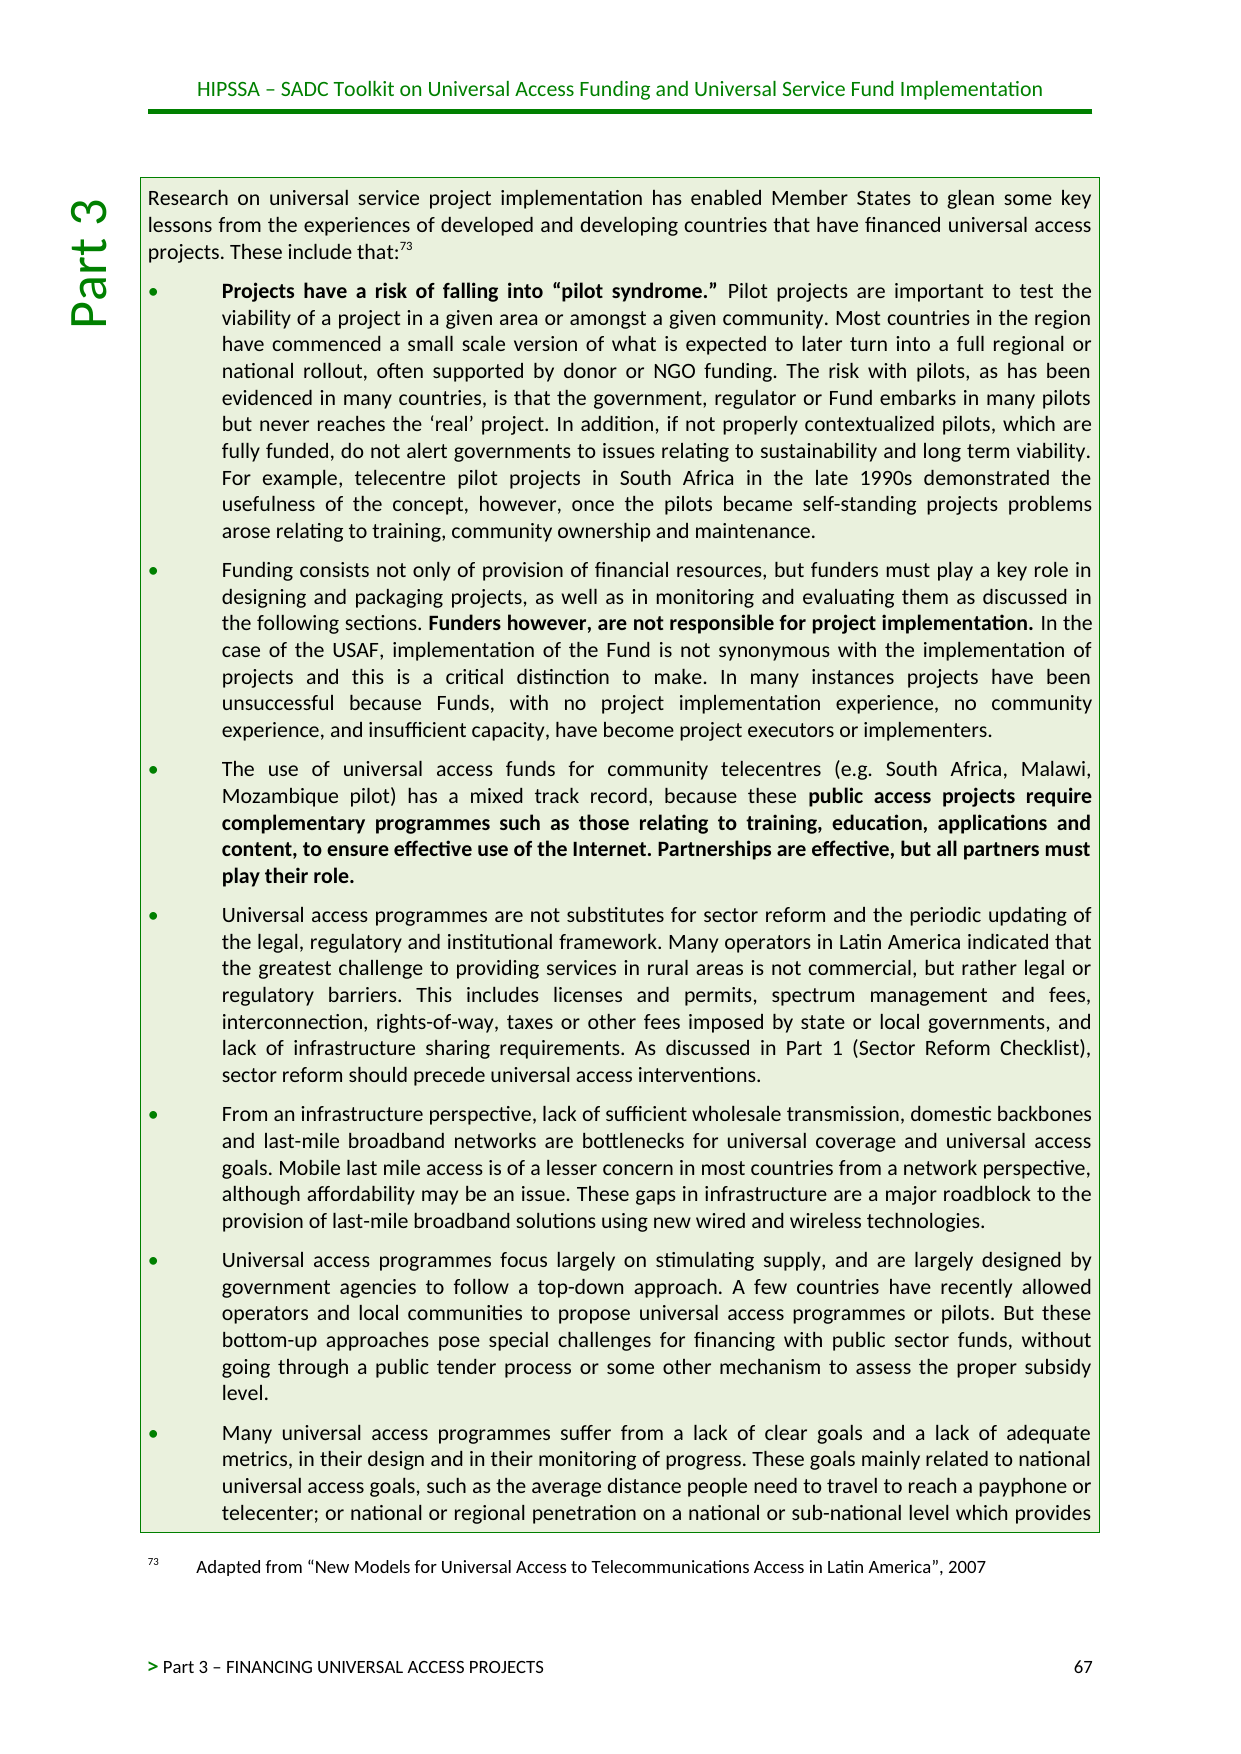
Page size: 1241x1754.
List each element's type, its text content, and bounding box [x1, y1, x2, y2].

text • Universal access programmes focus largely on stimulating supply, and are largely designed by government agencies to follow a top-down approach. A few countries have recently allowed operators and local communities to propose universal access programmes or pilots. But these bottom-up approaches pose special challenges for financing with public sector funds, without going through a public tender process or some other mechanism to assess the proper subsidy level. [141, 1239, 1099, 1406]
text • Funding consists not only of provision of financial resources, but funders must play a key role in designing and packaging projects, as well as in monitoring and evaluating them as discussed in the following sections. Funders however, are not responsible for project implementation. In the case of the USAF, implementation of the Fund is not synonymous with the implementation of projects and this is a critical distinction to make. In many instances projects have been unsuccessful because Funds, with no project implementation experience, no community experience, and insufficient capacity, have become project executors or implementers. [141, 549, 1099, 743]
text • Universal access programmes are not substitutes for sector reform and the periodic updating of the legal, regulatory and institutional framework. Many operators in Latin America indicated that the greatest challenge to providing services in rural areas is not commercial, but rather legal or regulatory barriers. This includes licenses and permits, spectrum management and fees, interconnection, rights-of-way, taxes or other fees imposed by state or local governments, and lack of infrastructure sharing requirements. As discussed in Part 1 (Sector Reform Checklist), sector reform should precede universal access interventions. [141, 894, 1099, 1088]
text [141, 1411, 1099, 1532]
text • From an infrastructure perspective, lack of sufficient wholesale transmission, domestic backbones and last-mile broadband networks are bottlenecks for universal coverage and universal access goals. Mobile last mile access is of a lesser concern in most countries from a network perspective, although affordability may be an issue. These gaps in infrastructure are a major roadblock to the provision of last-mile broadband solutions using new wired and wireless technologies. [141, 1093, 1099, 1234]
text Research on universal service project implementation has enabled Member States to glean some key lessons from the experiences of developed and developing countries that have financed universal access projects. These include that: [141, 178, 1099, 264]
text • The use of universal access funds for community telecentres (e.g. South Africa, Malawi, Mozambique pilot) has a mixed track record, because these public access projects require complementary programmes such as those relating to training, education, applications and content, to ensure effective use of the Internet. Partnerships are effective, but all partners must play their role. [141, 748, 1099, 889]
text • Projects have a risk of falling into “pilot syndrome.” Pilot projects are important to test the viability of a project in a given area or amongst a given community. Most countries in the region have commenced a small scale version of what is expected to later turn into a full regional or national rollout, often supported by donor or NGO funding. The risk with pilots, as has been evidenced in many countries, is that the government, regulator or Fund embarks in many pilots but never reaches the ‘real’ project. In addition, if not properly contextualized pilots, which are fully funded, do not alert governments to issues relating to sustainability and long term viability. For example, telecentre pilot projects in South Africa in the late 1990s demonstrated the usefulness of the concept, however, once the pilots became self-standing projects problems arose relating to training, community ownership and maintenance. [141, 270, 1099, 544]
